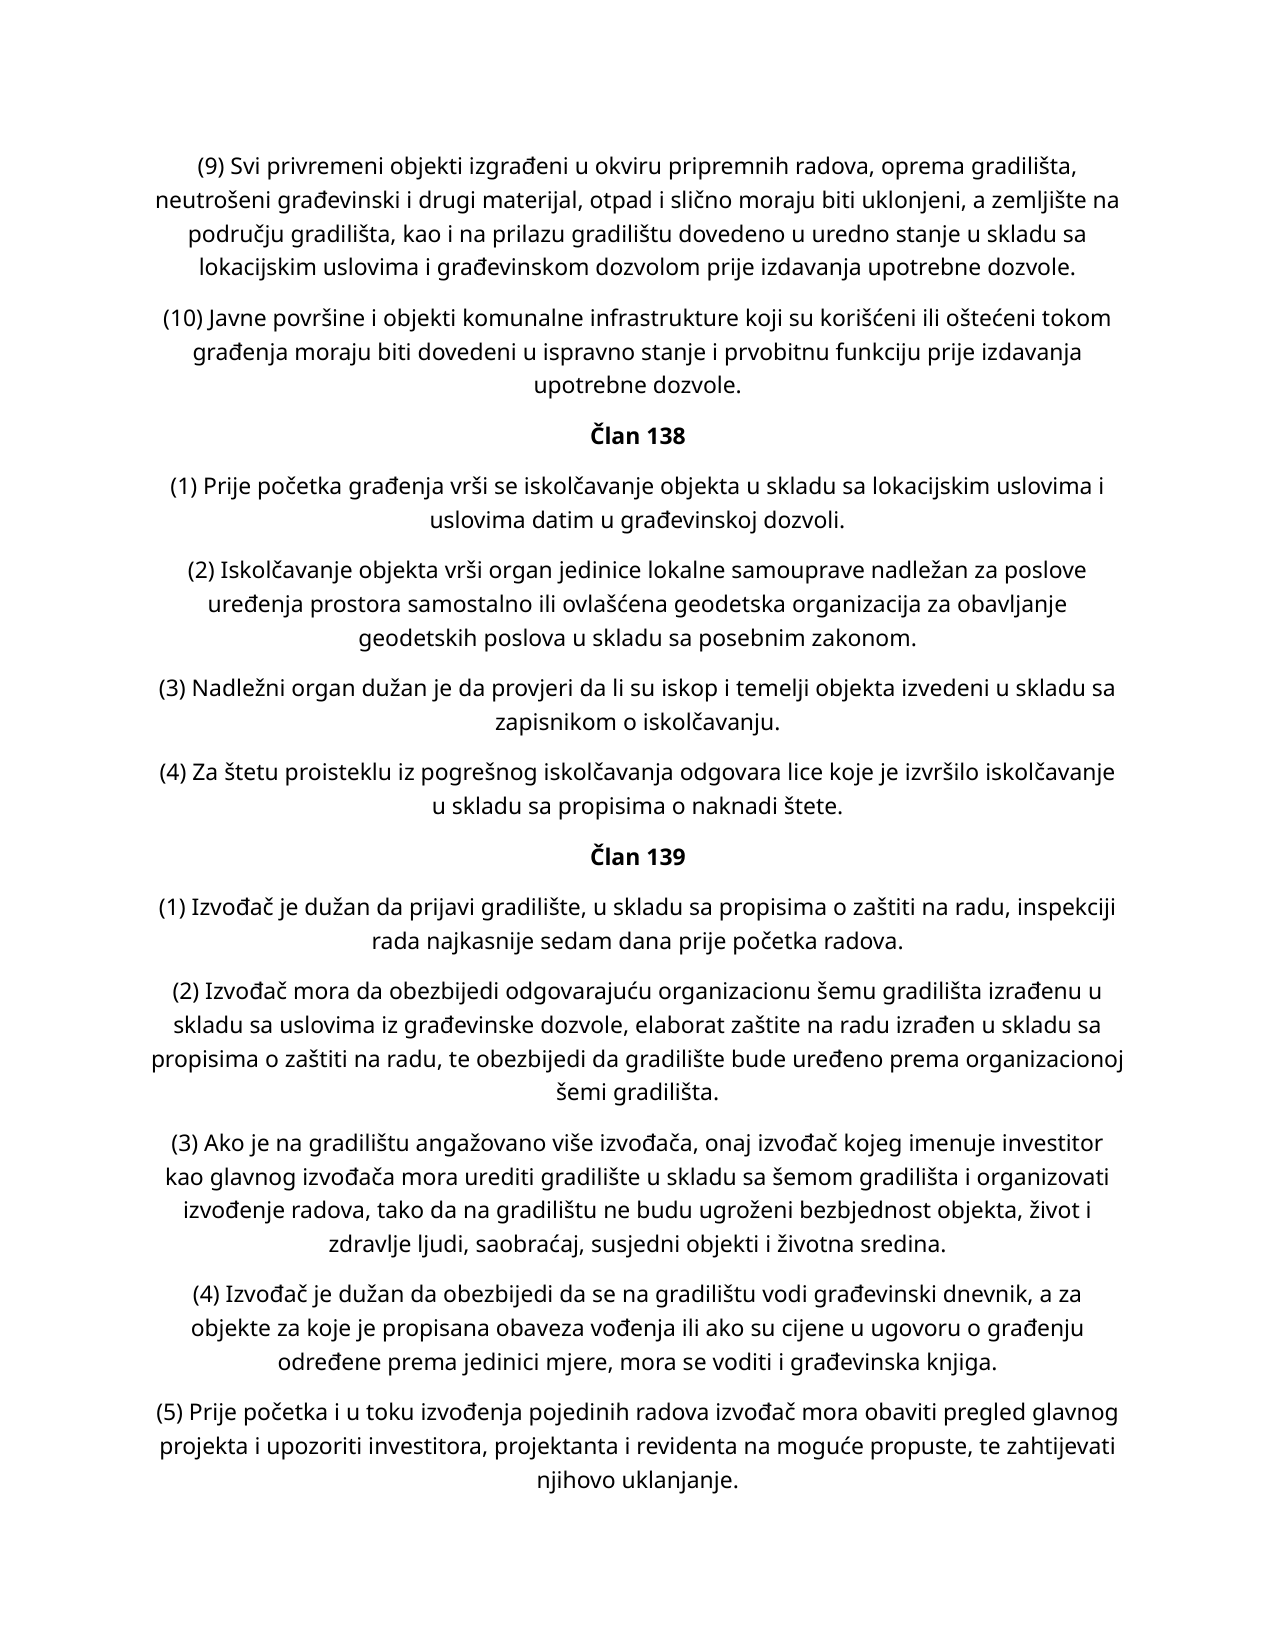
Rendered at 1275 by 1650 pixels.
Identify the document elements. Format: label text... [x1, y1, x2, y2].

text (1) Izvođač je dužan da prijavi gradilište, u skladu sa propisima o zaštiti na radu, inspekciji rada najkasnije sedam dana prije početka radova. [150, 891, 1125, 956]
text Član 139 [150, 840, 1125, 872]
text (9) Svi privremeni objekti izgrađeni u okviru pripremnih radova, oprema gradilišta, neutrošeni građevinski i drugi materijal, otpad i slično moraju biti uklonjeni, a zemljište na području gradilišta, kao i na prilazu gradilištu dovedeno u uredno stanje u skladu sa lokacijskim uslovima i građevinskom dozvolom prije izdavanja upotrebne dozvole. [150, 150, 1125, 282]
text (10) Javne površine i objekti komunalne infrastrukture koji su korišćeni ili oštećeni tokom građenja moraju biti dovedeni u ispravno stanje i prvobitnu funkciju prije izdavanja upotrebne dozvole. [150, 302, 1125, 400]
text (1) Prije početka građenja vrši se iskolčavanje objekta u skladu sa lokacijskim uslovima i uslovima datim u građevinskoj dozvoli. [150, 470, 1125, 535]
text (3) Nadležni organ dužan je da provjeri da li su iskop i temelji objekta izvedeni u skladu sa zapisnikom o iskolčavanju. [150, 672, 1125, 737]
text Član 138 [150, 419, 1125, 451]
text (5) Prije početka i u toku izvođenja pojedinih radova izvođač mora obaviti pregled glavnog projekta i upozoriti investitora, projektanta i revidenta na moguće propuste, te zahtijevati njihovo uklanjanje. [150, 1396, 1125, 1495]
text (4) Izvođač je dužan da obezbijedi da se na gradilištu vodi građevinski dnevnik, a za objekte za koje je propisana obaveza vođenja ili ako su cijene u ugovoru o građenju određene prema jedinici mjere, mora se voditi i građevinska knjiga. [150, 1278, 1125, 1377]
text (3) Ako je na gradilištu angažovano više izvođača, onaj izvođač kojeg imenuje investitor kao glavnog izvođača mora urediti gradilište u skladu sa šemom gradilišta i organizovati izvođenje radova, tako da na gradilištu ne budu ugroženi bezbjednost objekta, život i zdravlje ljudi, saobraćaj, susjedni objekti i životna sredina. [150, 1127, 1125, 1259]
text (4) Za štetu proisteklu iz pogrešnog iskolčavanja odgovara lice koje je izvršilo iskolčavanje u skladu sa propisima o naknadi štete. [150, 756, 1125, 821]
text (2) Iskolčavanje objekta vrši organ jedinice lokalne samouprave nadležan za poslove uređenja prostora samostalno ili ovlašćena geodetska organizacija za obavljanje geodetskih poslova u skladu sa posebnim zakonom. [150, 554, 1125, 653]
text (2) Izvođač mora da obezbijedi odgovarajuću organizacionu šemu gradilišta izrađenu u skladu sa uslovima iz građevinske dozvole, elaborat zaštite na radu izrađen u skladu sa propisima o zaštiti na radu, te obezbijedi da gradilište bude uređeno prema organizacionoj šemi gradilišta. [150, 975, 1125, 1107]
